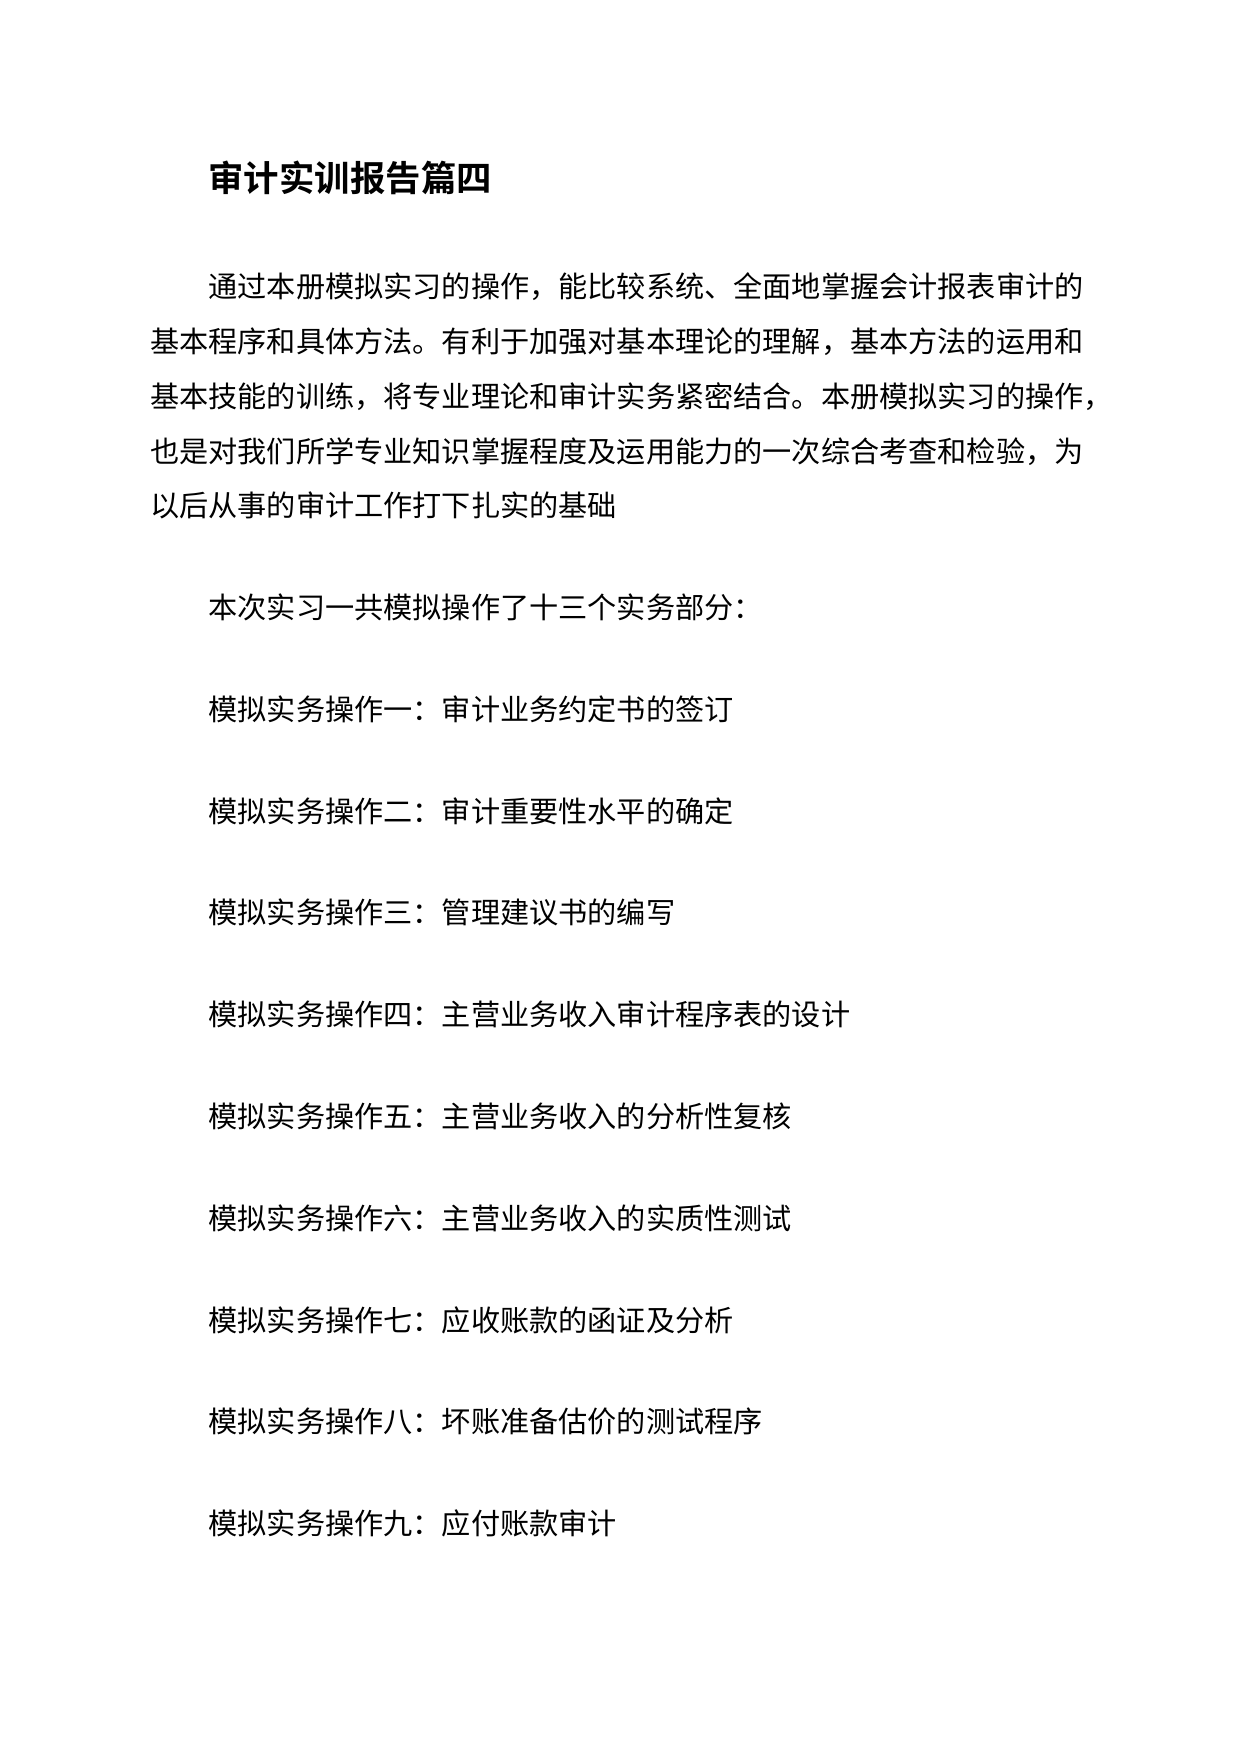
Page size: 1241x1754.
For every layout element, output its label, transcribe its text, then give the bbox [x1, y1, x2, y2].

text 模拟实务操作八：坏账准备估价的测试程序 [150, 1399, 1090, 1441]
text 模拟实务操作五：主营业务收入的分析性复核 [150, 1094, 1090, 1136]
text 本次实习一共模拟操作了十三个实务部分： [150, 585, 1090, 627]
text 通过本册模拟实习的操作，能比较系统、全面地掌握会计报表审计的基本程序和具体方法。有利于加强对基本理论的理解，基本方法的运用和基本技能的训练，将专业理论和审计实务紧密结合。本册模拟实习的操作，也是对我们所学专业知识掌握程度及运用能力的一次综合考查和检验，为以后从事的审计工作打下扎实的基础 [150, 263, 1090, 525]
text 模拟实务操作二：审计重要性水平的确定 [150, 788, 1090, 831]
text 模拟实务操作九：应付账款审计 [150, 1501, 1090, 1543]
text 审计实训报告篇四 [150, 150, 1090, 201]
text 模拟实务操作四：主营业务收入审计程序表的设计 [150, 992, 1090, 1034]
text 模拟实务操作七：应收账款的函证及分析 [150, 1297, 1090, 1339]
text 模拟实务操作一：审计业务约定书的签订 [150, 687, 1090, 729]
text 模拟实务操作六：主营业务收入的实质性测试 [150, 1195, 1090, 1238]
text 模拟实务操作三：管理建议书的编写 [150, 890, 1090, 932]
